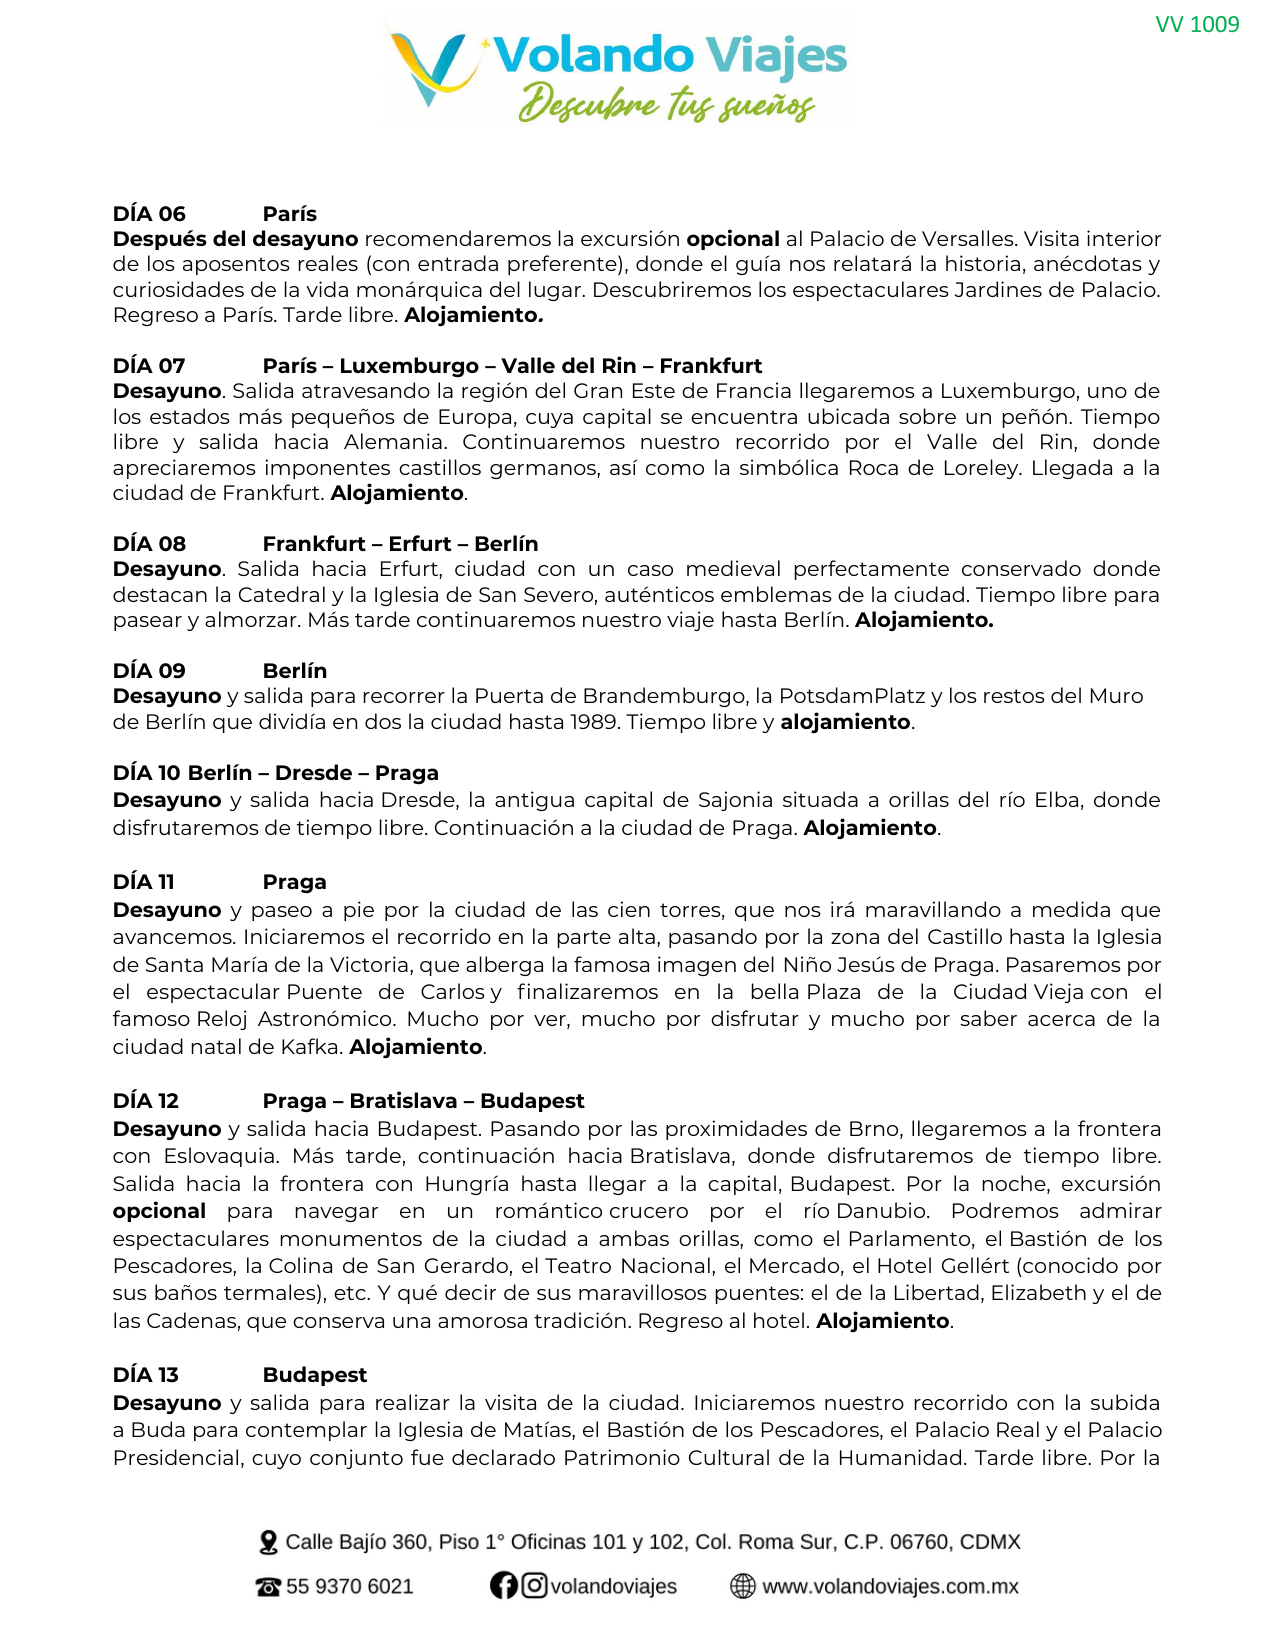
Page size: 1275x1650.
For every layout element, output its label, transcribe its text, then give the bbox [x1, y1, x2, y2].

text Desayuno y salida hacia Budapest. Pasando por las proximidades de Brno, llegaremos a la frontera con Eslovaquia. Más tarde, continuación hacia Bratislava, donde disfrutaremos de tiempo libre. Salida hacia la frontera con Hungría hasta llegar a la capital, Budapest. Por la noche, excursión opcional para navegar en un romántico crucero por el río Danubio. Podremos admirar espectaculares monumentos de la ciudad a ambas orillas, como el Parlamento, el Bastión de los Pescadores, la Colina de San Gerardo, el Teatro Nacional, el Mercado, el Hotel Gellért (conocido por sus baños termales), etc. Y qué decir de sus maravillosos puentes: el de la Libertad, Elizabeth y el de las Cadenas, que conserva una amorosa tradición. Regreso al hotel. Alojamiento. [112, 1116, 1162, 1333]
text Desayuno y paseo a pie por la ciudad de las cien torres, que nos irá maravillando a medida que avancemos. Iniciaremos el recorrido en la parte alta, pasando por la zona del Castillo hasta la Iglesia de Santa María de la Victoria, que alberga la famosa imagen del Niño Jesús de Praga. Pasaremos por el espectacular Puente de Carlos y finalizaremos en la bella Plaza de la Ciudad Vieja con el famoso Reloj Astronómico. Mucho por ver, mucho por disfrutar y mucho por saber acerca de la ciudad natal de Kafka. Alojamiento. [112, 897, 1162, 1059]
text DÍA 11 Praga [112, 869, 1162, 895]
text DÍA 07 París – Luxemburgo – Valle del Rin – Frankfurt [112, 353, 1162, 379]
text Desayuno. Salida atravesando la región del Gran Este de Francia llegaremos a Luxemburgo, uno de los estados más pequeños de Europa, cuya capital se encuentra ubicada sobre un peñón. Tiempo libre y salida hacia Alemania. Continuaremos nuestro recorrido por el Valle del Rin, donde apreciaremos imponentes castillos germanos, así como la simbólica Roca de Loreley. Llegada a la ciudad de Frankfurt. Alojamiento. [112, 379, 1162, 506]
text DÍA 09 Berlín [112, 658, 1162, 684]
text DÍA 06 París [112, 201, 1162, 226]
text DÍA 10 Berlín – Dresde – Praga [112, 760, 1162, 785]
picture [379, 6, 857, 127]
text Después del desayuno recomendaremos la excursión opcional al Palacio de Versalles. Visita interior de los aposentos reales (con entrada preferente), donde el guía nos relatará la historia, anécdotas y curiosidades de la vida monárquica del lugar. Descubriremos los espectaculares Jardines de Palacio. Regreso a París. Tarde libre. Alojamiento. [112, 226, 1162, 328]
text DÍA 13 Budapest [112, 1363, 1162, 1388]
text Desayuno. Salida hacia Erfurt, ciudad con un caso medieval perfectamente conservado donde destacan la Catedral y la Iglesia de San Severo, auténticos emblemas de la ciudad. Tiempo libre para pasear y almorzar. Más tarde continuaremos nuestro viaje hasta Berlín. Alojamiento. [112, 557, 1162, 633]
picture [200, 1506, 1087, 1621]
text DÍA 08 Frankfurt – Erfurt – Berlín [112, 531, 1162, 557]
text DÍA 12 Praga – Bratislava – Budapest [112, 1089, 1162, 1114]
text Desayuno y salida hacia Dresde, la antigua capital de Sajonia situada a orillas del río Elba, donde disfrutaremos de tiempo libre. Continuación a la ciudad de Praga. Alojamiento. [112, 787, 1162, 840]
text Desayuno y salida para recorrer la Puerta de Brandemburgo, la PotsdamPlatz y los restos del Muro de Berlín que dividía en dos la ciudad hasta 1989. Tiempo libre y alojamiento. [112, 684, 1162, 734]
